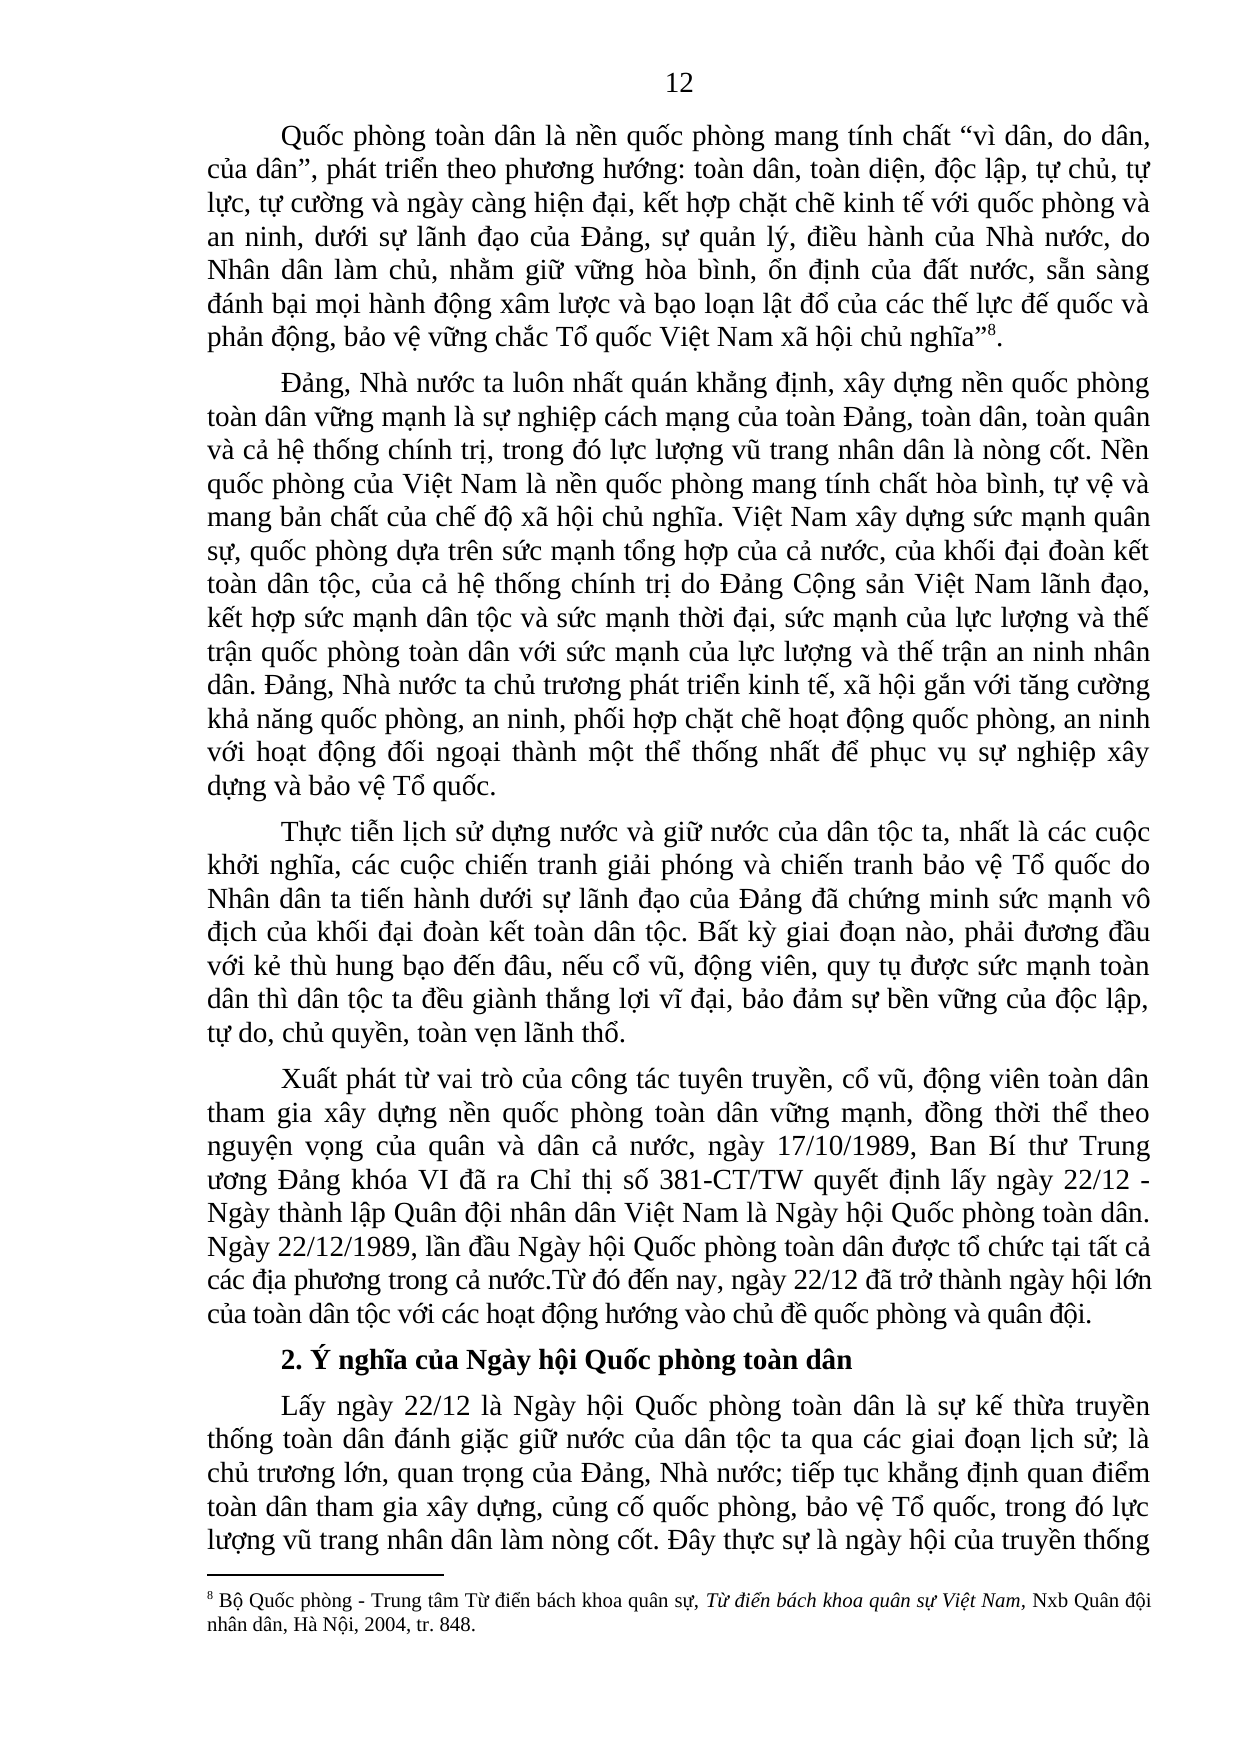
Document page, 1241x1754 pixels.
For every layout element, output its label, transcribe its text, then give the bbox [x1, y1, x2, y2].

text 2. Ý nghĩa của Ngày hội Quốc phòng toàn dân [207, 1342, 1152, 1376]
text Thực tiễn lịch sử dựng nước và giữ nước của dân tộc ta, nhất là các cuộc khởi nghĩa, các cuộc chiến tranh giải phóng và chiến tranh bảo vệ Tổ quốc do Nhân dân ta tiến hành dưới sự lãnh đạo của Đảng đã chứng minh sức mạnh vô địch của khối đại đoàn kết toàn dân tộc. Bất kỳ giai đoạn nào, phải đương đầu với kẻ thù hung bạo đến đâu, nếu cổ vũ, động viên, quy tụ được sức mạnh toàn dân thì dân tộc ta đều giành thắng lợi vĩ đại, bảo đảm sự bền vững của độc lập, tự do, chủ quyền, toàn vẹn lãnh thổ. [207, 814, 1152, 1049]
text Quốc phòng toàn dân là nền quốc phòng mang tính chất “vì dân, do dân, của dân”, phát triển theo phương hướng: toàn dân, toàn diện, độc lập, tự chủ, tự lực, tự cường và ngày càng hiện đại, kết hợp chặt chẽ kinh tế với quốc phòng và an ninh, dưới sự lãnh đạo của Đảng, sự quản lý, điều hành của Nhà nước, do Nhân dân làm chủ, nhằm giữ vững hòa bình, ổn định của đất nước, sẵn sàng đánh bại mọi hành động xâm lược và bạo loạn lật đổ của các thế lực đế quốc và phản động, bảo vệ vững chắc Tổ quốc Việt Nam xã hội chủ nghĩa”. [207, 118, 1152, 353]
text Đảng, Nhà nước ta luôn nhất quán khẳng định, xây dựng nền quốc phòng toàn dân vững mạnh là sự nghiệp cách mạng của toàn Đảng, toàn dân, toàn quân và cả hệ thống chính trị, trong đó lực lượng vũ trang nhân dân là nòng cốt. Nền quốc phòng của Việt Nam là nền quốc phòng mang tính chất hòa bình, tự vệ và mang bản chất của chế độ xã hội chủ nghĩa. Việt Nam xây dựng sức mạnh quân sự, quốc phòng dựa trên sức mạnh tổng hợp của cả nước, của khối đại đoàn kết toàn dân tộc, của cả hệ thống chính trị do Đảng Cộng sản Việt Nam lãnh đạo, kết hợp sức mạnh dân tộc và sức mạnh thời đại, sức mạnh của lực lượng và thế trận quốc phòng toàn dân với sức mạnh của lực lượng và thế trận an ninh nhân dân. Đảng, Nhà nước ta chủ trương phát triển kinh tế, xã hội gắn với tăng cường khả năng quốc phòng, an ninh, phối hợp chặt chẽ hoạt động quốc phòng, an ninh với hoạt động đối ngoại thành một thể thống nhất để phục vụ sự nghiệp xây dựng và bảo vệ Tổ quốc. [207, 365, 1152, 801]
text Xuất phát từ vai trò của công tác tuyên truyền, cổ vũ, động viên toàn dân tham gia xây dựng nền quốc phòng toàn dân vững mạnh, đồng thời thể theo nguyện vọng của quân và dân cả nước, ngày 17/10/1989, Ban Bí thư Trung ương Ðảng khóa VI đã ra Chỉ thị số 381-CT/TW quyết định lấy ngày 22/12 - Ngày thành lập Quân đội nhân dân Việt Nam là Ngày hội Quốc phòng toàn dân. Ngày 22/12/1989, lần đầu Ngày hội Quốc phòng toàn dân được tổ chức tại tất cả các địa phương trong cả nước.Từ đó đến nay, ngày 22/12 đã trở thành ngày hội lớn của toàn dân tộc với các hoạt động hướng vào chủ đề quốc phòng và quân đội. [207, 1061, 1152, 1329]
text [207, 1388, 1152, 1556]
